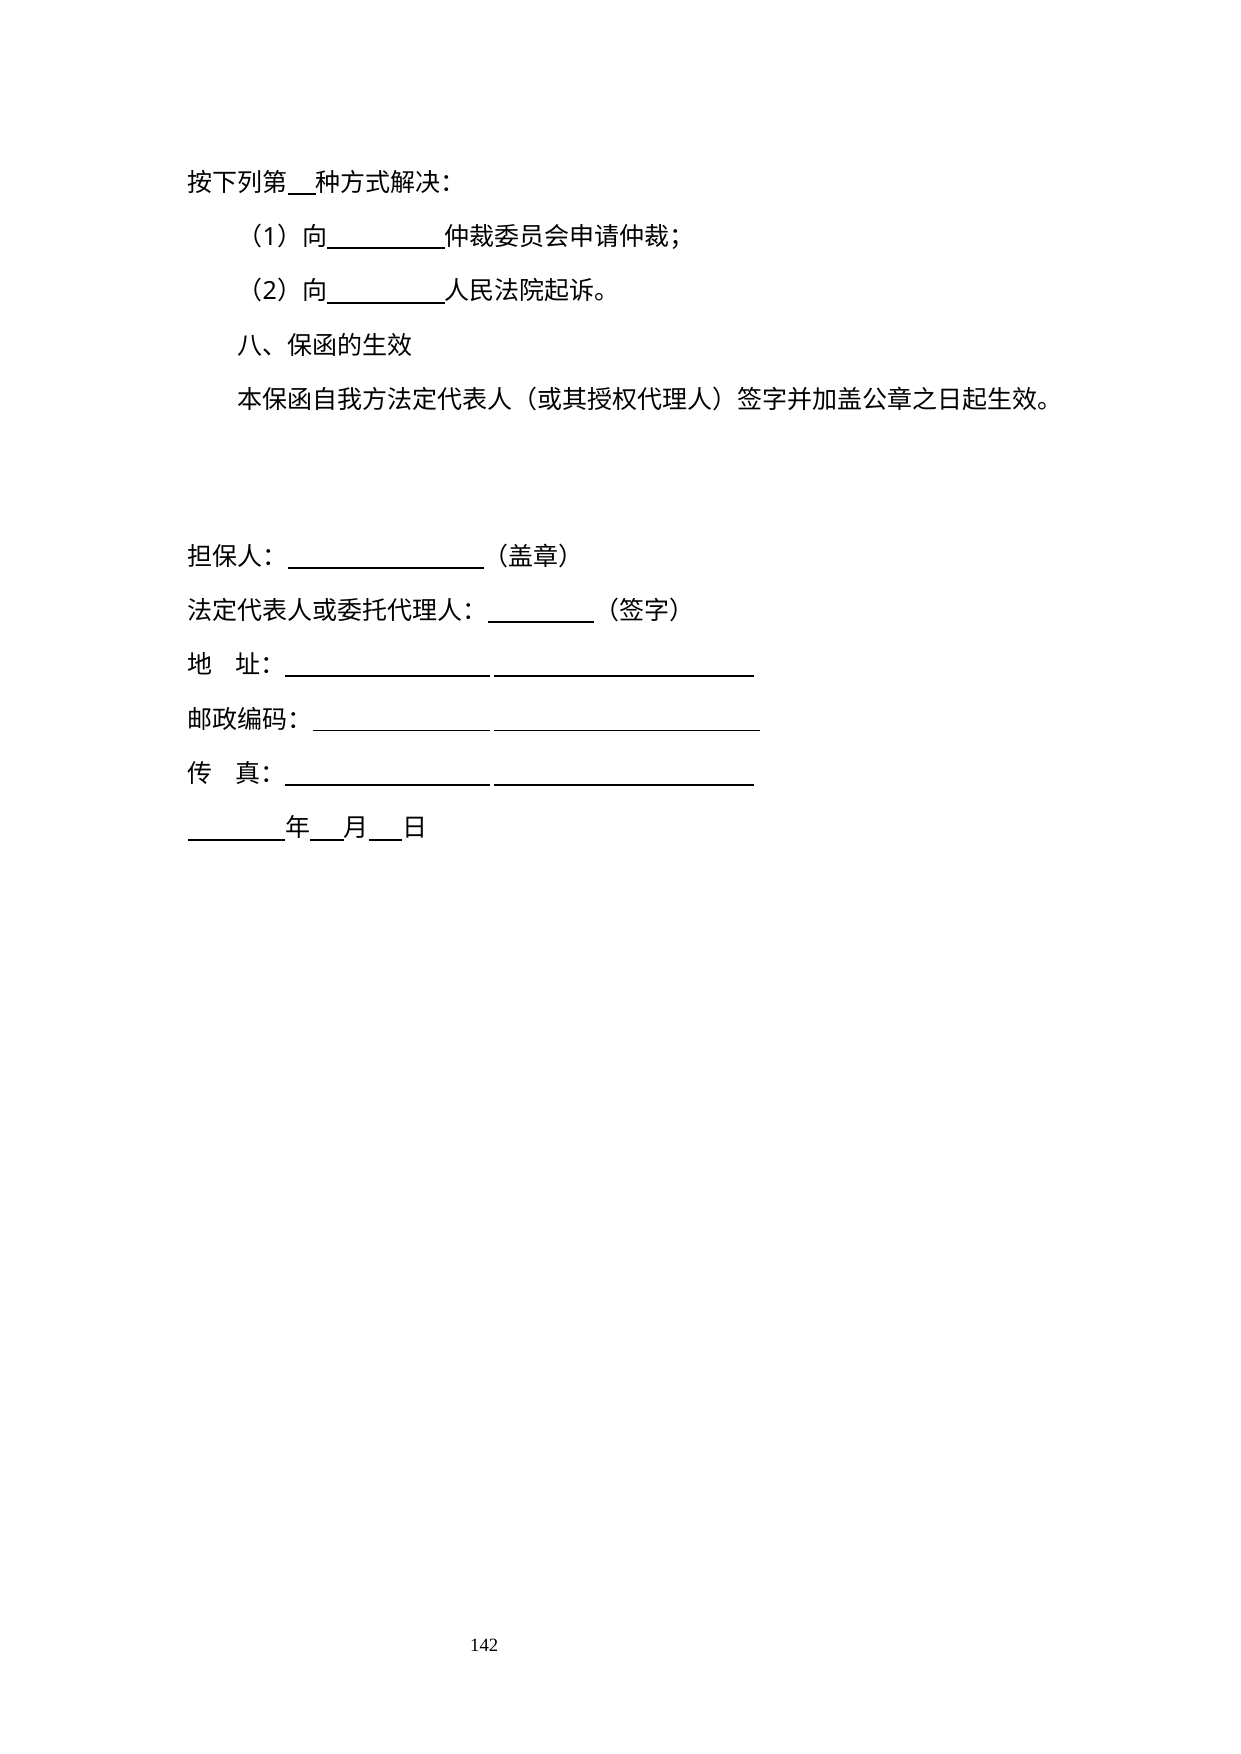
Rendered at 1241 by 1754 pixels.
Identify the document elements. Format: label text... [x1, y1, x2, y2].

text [187, 162, 1053, 198]
text 担保人： （盖章） [187, 536, 1053, 572]
text 法定代表人或委托代理人： （签字） [187, 590, 1053, 627]
text 本保函自我方法定代表人（或其授权代理人）签字并加盖公章之日起生效。 [187, 379, 1053, 416]
text （2）向 人民法院起诉。 [187, 271, 1053, 307]
text 年 月 日 [187, 808, 1053, 844]
text 邮政编码： [187, 699, 1053, 735]
text （1）向 仲裁委员会申请仲裁； [187, 216, 1053, 253]
text 传 真： [187, 753, 1053, 790]
text 地 址： [187, 645, 1053, 681]
text 八、保函的生效 [187, 325, 1053, 361]
